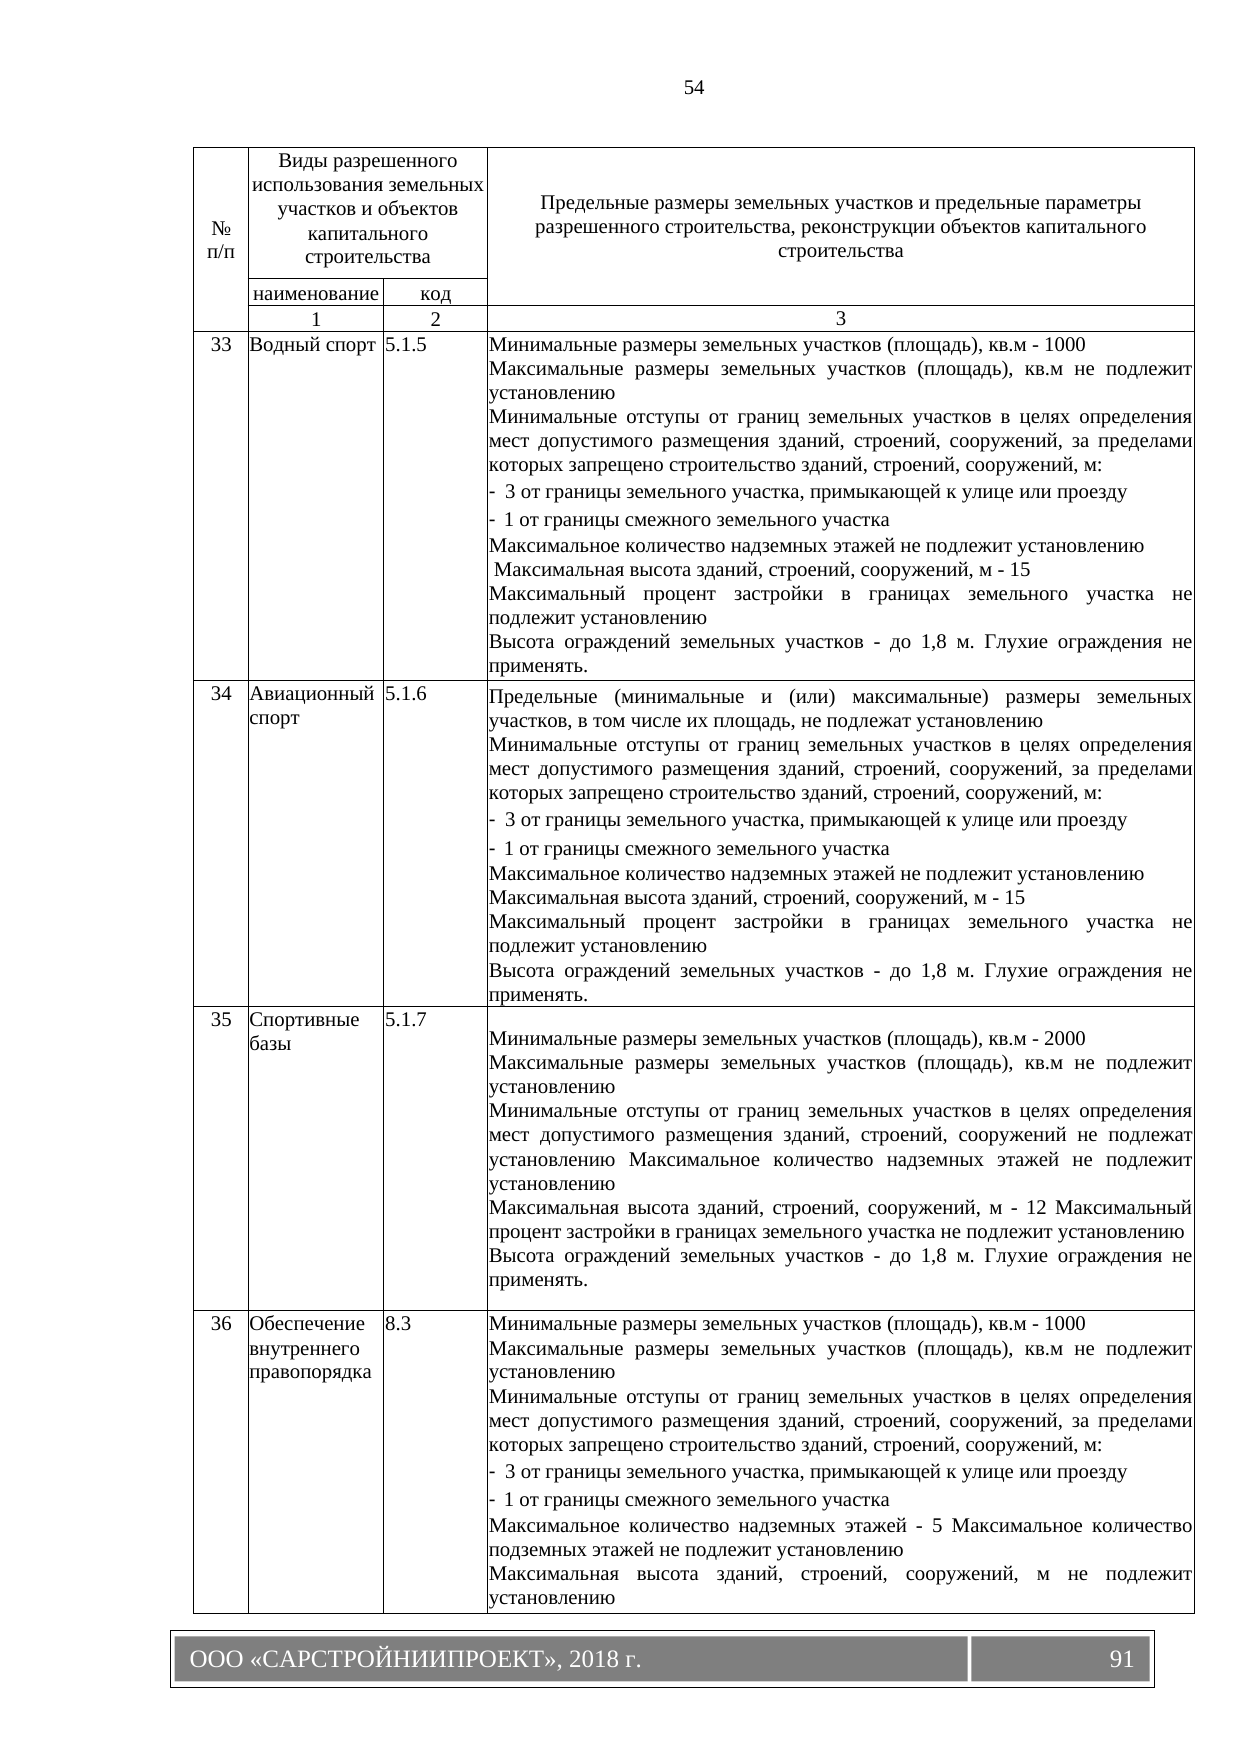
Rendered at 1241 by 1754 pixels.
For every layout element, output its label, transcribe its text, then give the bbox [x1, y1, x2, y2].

table_cell 33 [194, 332, 248, 680]
table_cell 5.1.7 [384, 1007, 487, 1310]
table_cell Предельные (минимальные и (или) максимальные) размеры земельных участков, в том числе их площадь, не подлежат установлению Минимальные отступы от границ земельных участков в целях определения мест допустимого размещения зданий, строений, сооружений, за пределами которых запрещено строительство зданий, строений, сооружений, м: 3 от границы земельного участка, примыкающей к улице или проезду 1 от границы смежного земельного участка Максимальное количество надземных этажей не подлежит установлению Максимальная высота зданий, строений, сооружений, м - 15 Максимальный процент застройки в границах земельного участка не подлежит установлению Высота ограждений земельных участков - до 1,8 м. Глухие ограждения не применять. [488, 681, 1194, 1006]
table_cell Минимальные размеры земельных участков (площадь), кв.м - 2000 Максимальные размеры земельных участков (площадь), кв.м не подлежит установлению Минимальные отступы от границ земельных участков в целях определения мест допустимого размещения зданий, строений, сооружений не подлежат установлению Максимальное количество надземных этажей не подлежит установлению Максимальная высота зданий, строений, сооружений, м - 12 Максимальный процент застройки в границах земельного участка не подлежит установлению Высота ограждений земельных участков - до 1,8 м. Глухие ограждения не применять. [488, 1007, 1194, 1310]
table_cell 34 [194, 681, 248, 1006]
table_cell 5.1.5 [384, 332, 487, 680]
table_cell 36 [194, 1311, 248, 1613]
table_cell 35 [194, 1007, 248, 1310]
table_cell Обеспечение внутреннего правопорядка [249, 1311, 383, 1613]
table_cell 5.1.6 [384, 681, 487, 1006]
table_header Виды разрешенного использования земельных участков и объектов капитального строительства [249, 148, 487, 278]
table_cell 1 [249, 306, 383, 331]
table_cell код [384, 279, 487, 305]
table_cell 2 [384, 306, 487, 331]
table_cell 8.3 [384, 1311, 487, 1613]
table_cell Водный спорт [249, 332, 383, 680]
table_header Предельные размеры земельных участков и предельные параметры разрешенного строительства, реконструкции объектов капитального строительства [488, 148, 1194, 305]
table_cell Минимальные размеры земельных участков (площадь), кв.м - 1000 Максимальные размеры земельных участков (площадь), кв.м не подлежит установлению Минимальные отступы от границ земельных участков в целях определения мест допустимого размещения зданий, строений, сооружений, за пределами которых запрещено строительство зданий, строений, сооружений, м: 3 от границы земельного участка, примыкающей к улице или проезду 1 от границы смежного земельного участка Максимальное количество надземных этажей не подлежит установлению Максимальная высота зданий, строений, сооружений, м - 15 Максимальный процент застройки в границах земельного участка не подлежит установлению Высота ограждений земельных участков - до 1,8 м. Глухие ограждения не применять. [488, 332, 1194, 680]
table_cell наименование [249, 279, 383, 305]
table_header № п/п [194, 148, 248, 331]
table_cell Авиационный спорт [249, 681, 383, 1006]
table_cell 3 [488, 306, 1194, 331]
table_cell Спортивные базы [249, 1007, 383, 1310]
